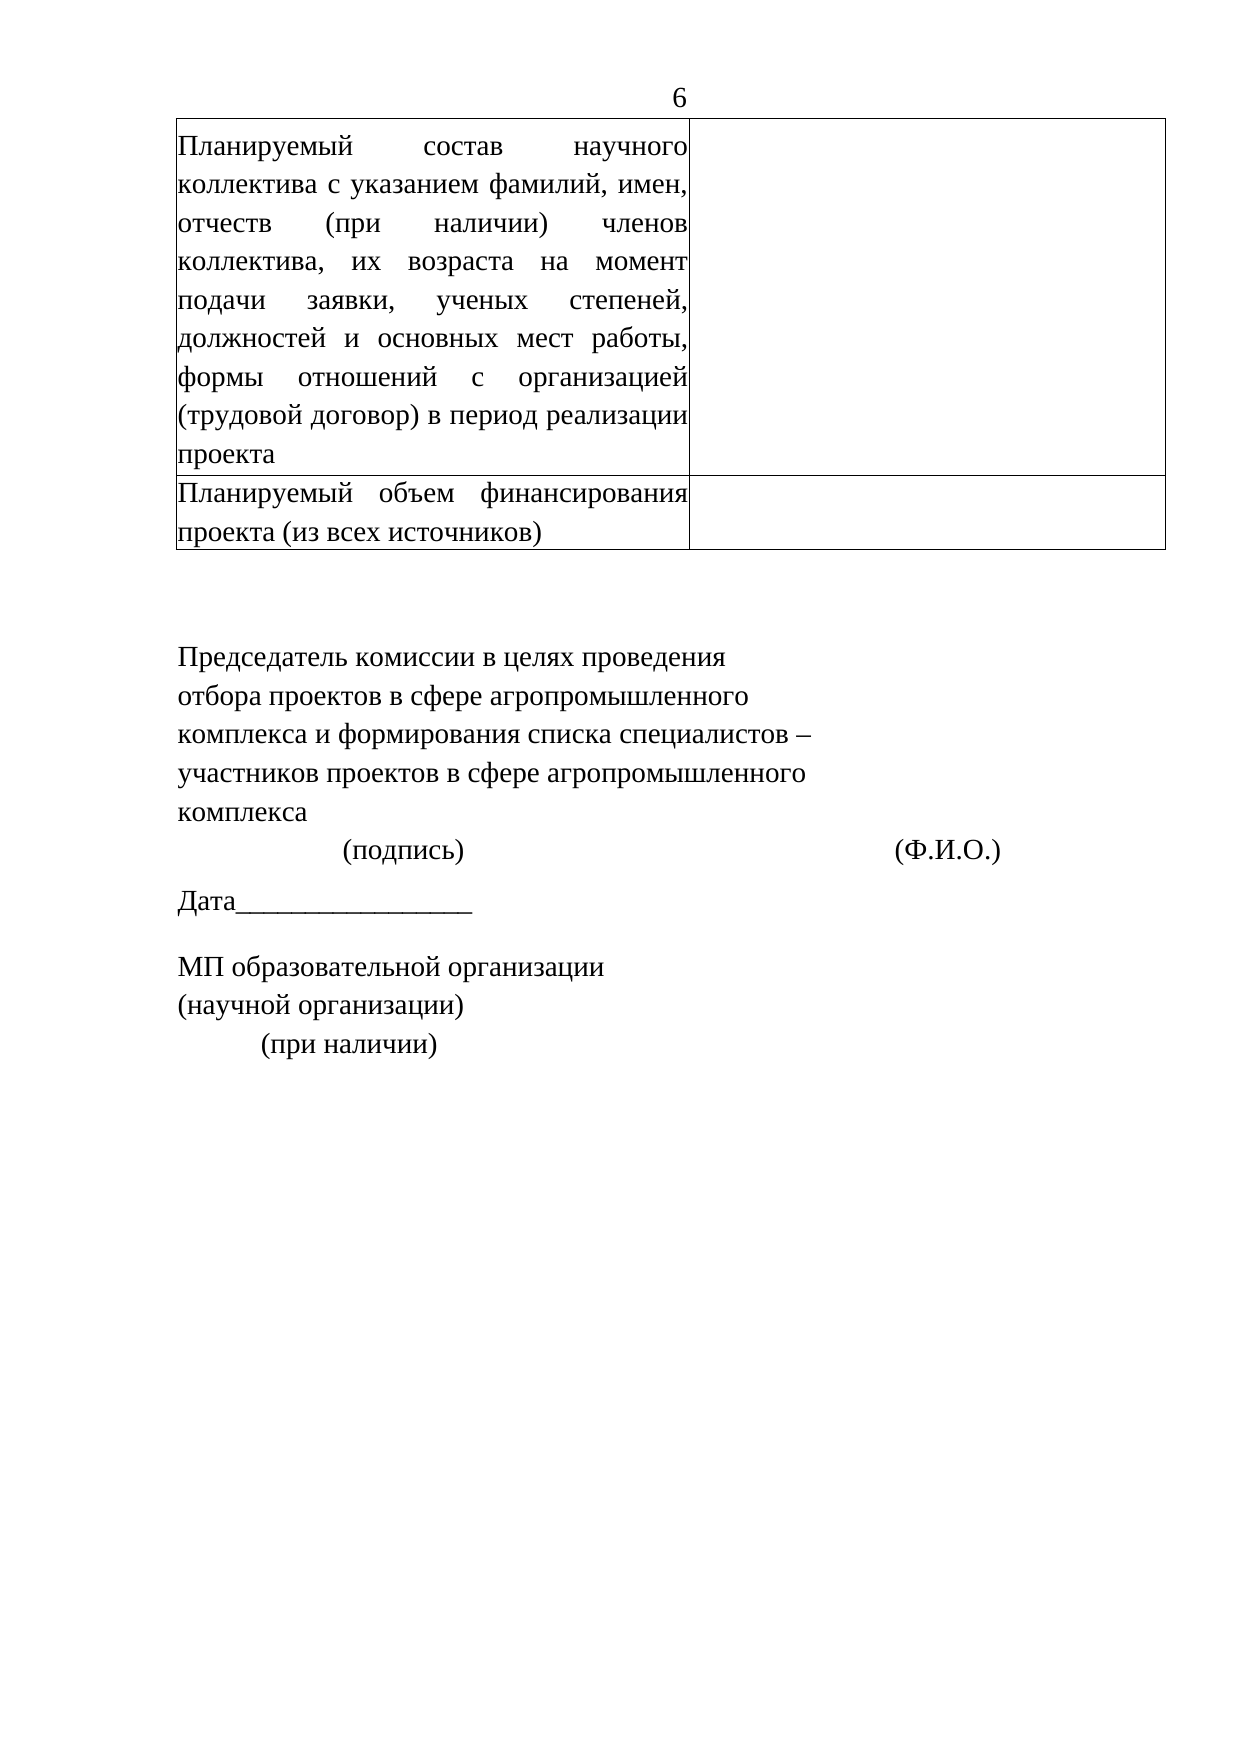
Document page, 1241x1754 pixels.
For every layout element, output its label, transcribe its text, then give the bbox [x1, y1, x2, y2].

text комплекса и формирования списка специалистов – [177, 717, 1166, 750]
table_cell Планируемый объем финансирования проекта (из всех источников) [177, 476, 689, 549]
text участников проектов в сфере агропромышленного [177, 755, 1166, 789]
table_cell [690, 476, 1165, 549]
text (научной организации) [177, 987, 1166, 1021]
text (подпись) (Ф.И.О.) [177, 832, 1166, 866]
text МП образовательной организации [177, 949, 1166, 982]
table_cell [690, 119, 1165, 474]
text Дата [177, 883, 1166, 917]
text Председатель комиссии в целях проведения [177, 639, 1166, 673]
text (при наличии) [177, 1026, 1166, 1059]
text комплекса [177, 794, 1166, 827]
table_cell Планируемый состав научного коллектива с указанием фамилий, имен, отчеств (при наличии) членов коллектива, их возраста на момент подачи заявки, ученых степеней, должностей и основных мест работы, формы отношений с организацией (трудовой договор) в период реализации проекта [177, 119, 689, 474]
text отбора проектов в сфере агропромышленного [177, 678, 1166, 712]
